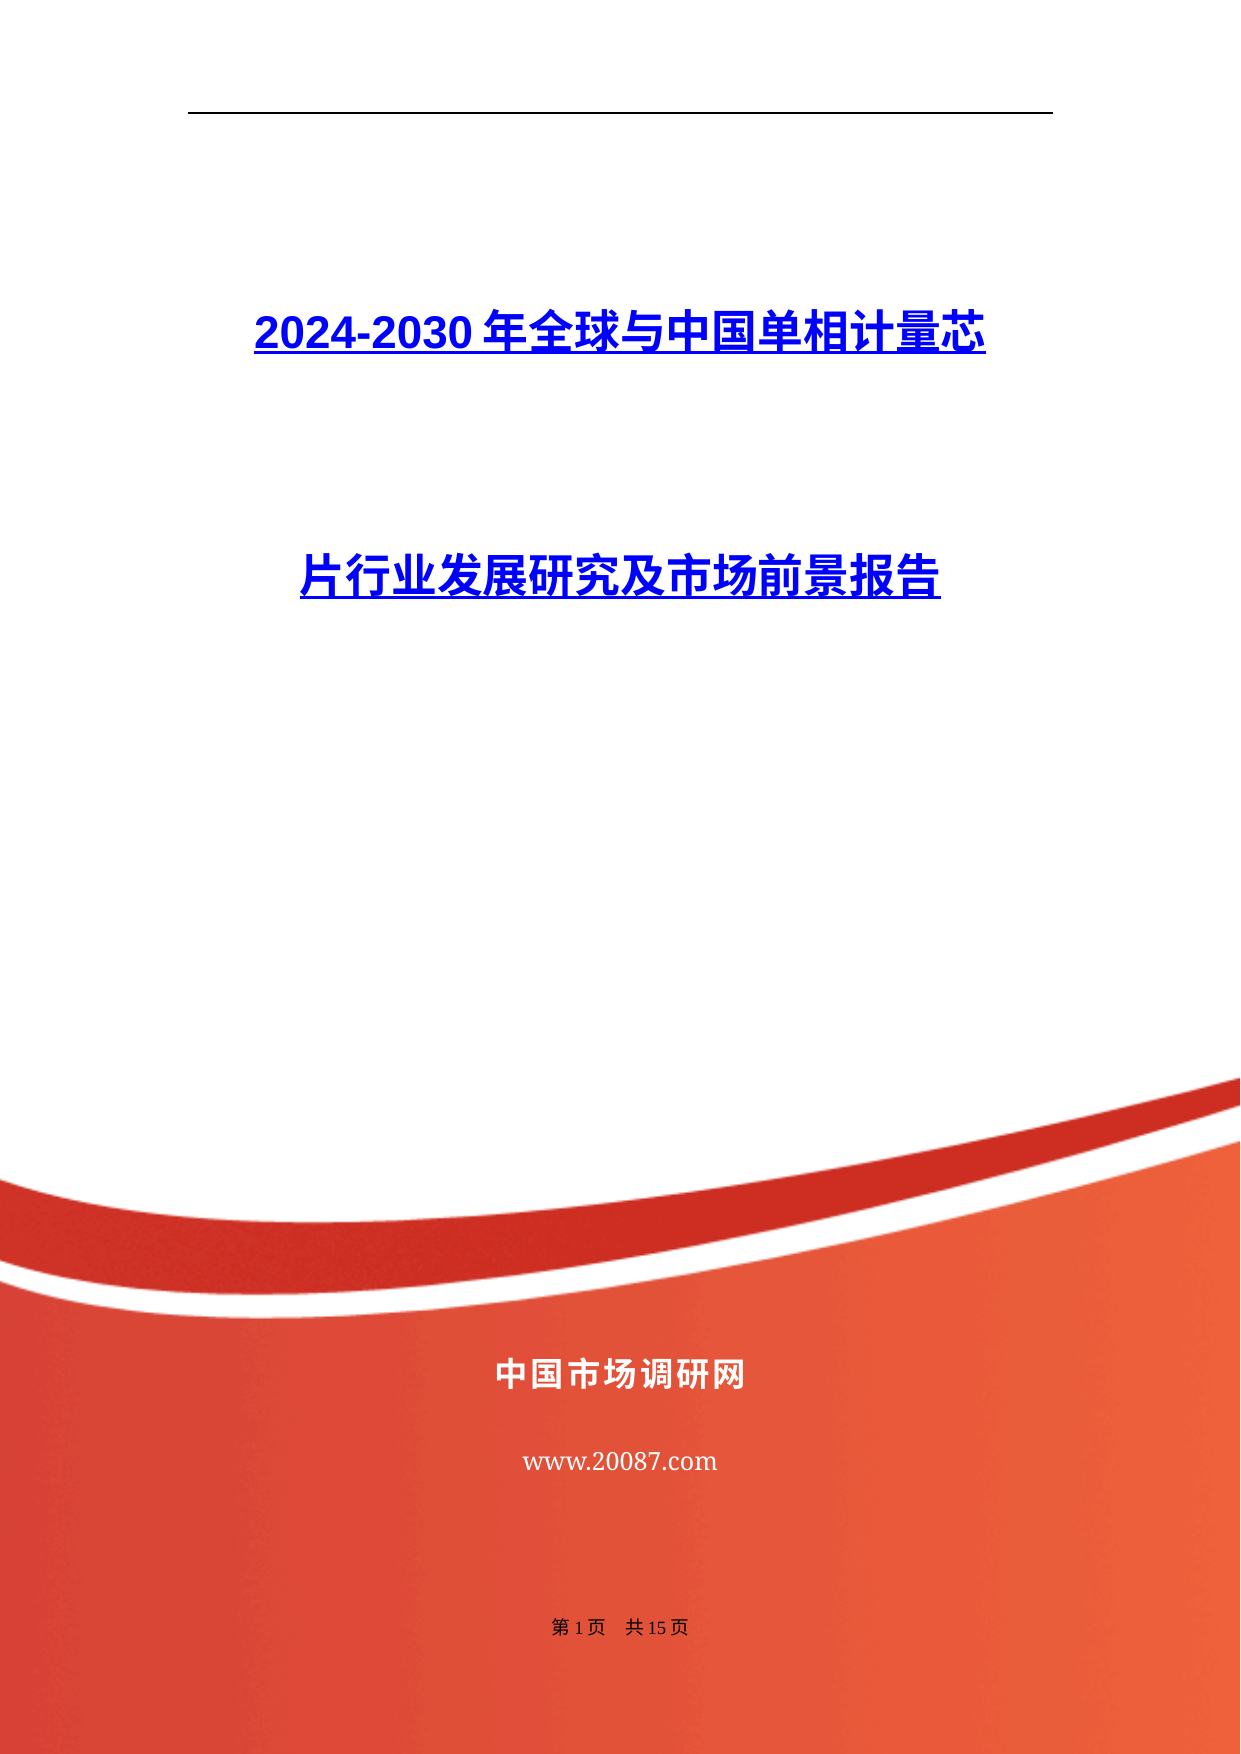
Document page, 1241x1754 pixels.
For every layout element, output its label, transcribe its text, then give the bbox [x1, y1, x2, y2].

table_header 2024-2030年全球与中国单相计量芯片行业发展研究及市场前景报告 [188, 207, 1053, 773]
picture [0, 1006, 1241, 1754]
text www.20087.com [187, 1428, 1053, 1493]
subtitle 中国市场调研网 [187, 1339, 1053, 1404]
